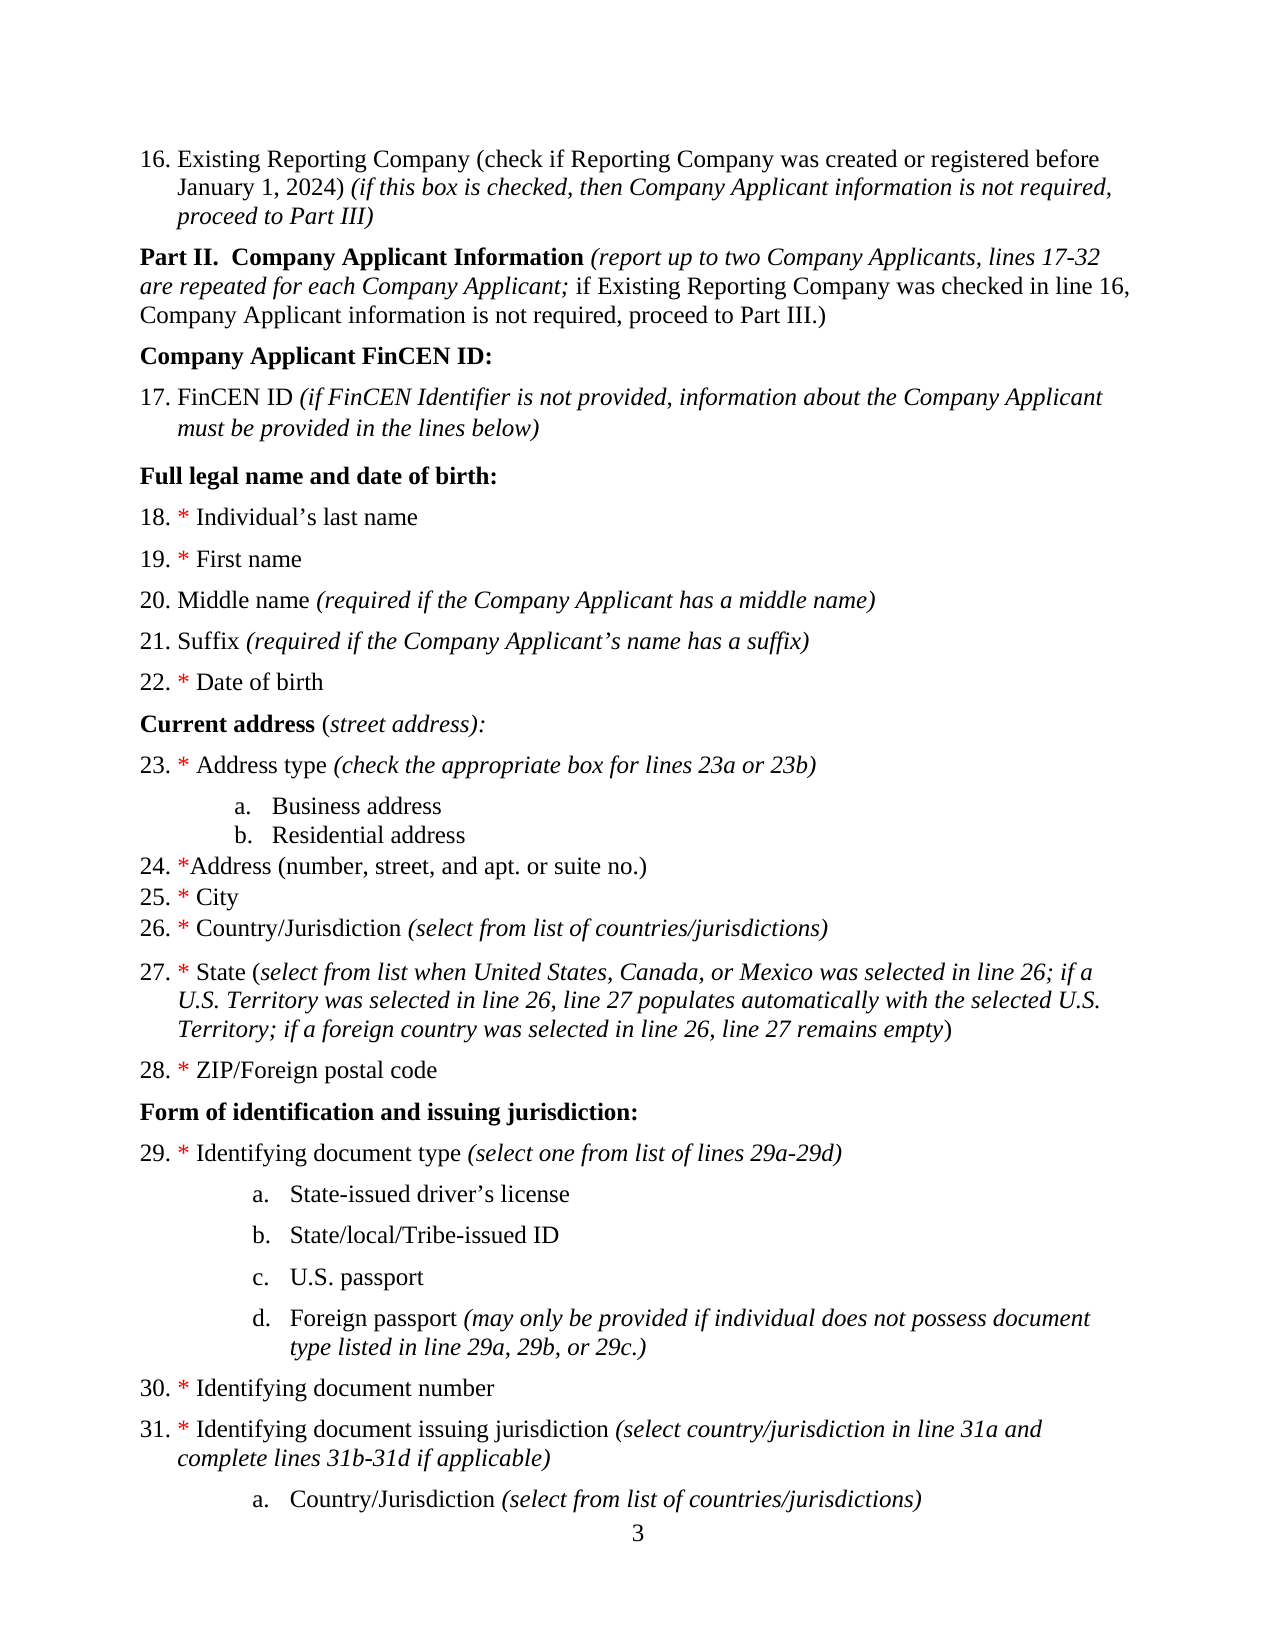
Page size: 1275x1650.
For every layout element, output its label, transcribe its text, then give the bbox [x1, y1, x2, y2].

list U.S. passport [252, 1262, 1135, 1290]
list * Identifying document issuing jurisdiction (select country/jurisdiction in line 31a and complete lines 31b-31d if applicable) [139, 1414, 1135, 1472]
list Middle name (required if the Company Applicant has a middle name) [139, 585, 1135, 614]
list Existing Reporting Company (check if Reporting Company was created or registered before January 1, 2024) (if this box is checked, then Company Applicant information is not required, proceed to Part III) [139, 144, 1135, 230]
text Full legal name and date of birth: [139, 461, 1135, 490]
list FinCEN ID (if FinCEN Identifier is not provided, information about the Company Applicant must be provided in the lines below) [139, 382, 1135, 442]
list * First name [139, 544, 1135, 572]
list * Address type (check the appropriate box for lines 23a or 23b) [139, 750, 1135, 779]
list * Country/Jurisdiction (select from list of countries/jurisdictions) [139, 913, 1135, 942]
list Business address [234, 791, 1135, 820]
list Foreign passport (may only be provided if individual does not possess document type listed in line 29a, 29b, or 29c.) [252, 1303, 1135, 1360]
text Current address (street address): [139, 709, 1135, 737]
list * Identifying document number [139, 1373, 1135, 1402]
list * Identifying document type (select one from list of lines 29a-29d) [139, 1138, 1135, 1167]
list * State (select from list when United States, Canada, or Mexico was selected in line 26; if a U.S. Territory was selected in line 26, line 27 populates automatically with the selected U.S. Territory; if a foreign country was selected in line 26, line 27 remains empty) [139, 957, 1135, 1043]
list State-issued driver’s license [252, 1179, 1135, 1208]
list * City [139, 882, 1135, 911]
list * Individual’s last name [139, 502, 1135, 531]
text Form of identification and issuing jurisdiction: [139, 1097, 1135, 1125]
text Part II. Company Applicant Information (report up to two Company Applicants, lines 17-32 are repeated for each Company Applicant; if Existing Reporting Company was checked in line 16, Company Applicant information is not required, proceed to Part III.) [139, 242, 1135, 329]
list * ZIP/Foreign postal code [139, 1055, 1135, 1084]
list *Address (number, street, and apt. or suite no.) [139, 851, 1135, 880]
list Country/Jurisdiction (select from list of countries/jurisdictions) [252, 1484, 1135, 1513]
subtitle Company Applicant FinCEN ID: [139, 341, 1135, 370]
list Suffix (required if the Company Applicant’s name has a suffix) [139, 626, 1135, 655]
list State/local/Tribe-issued ID [252, 1220, 1135, 1249]
list * Date of birth [139, 667, 1135, 696]
list Residential address [234, 820, 1135, 849]
